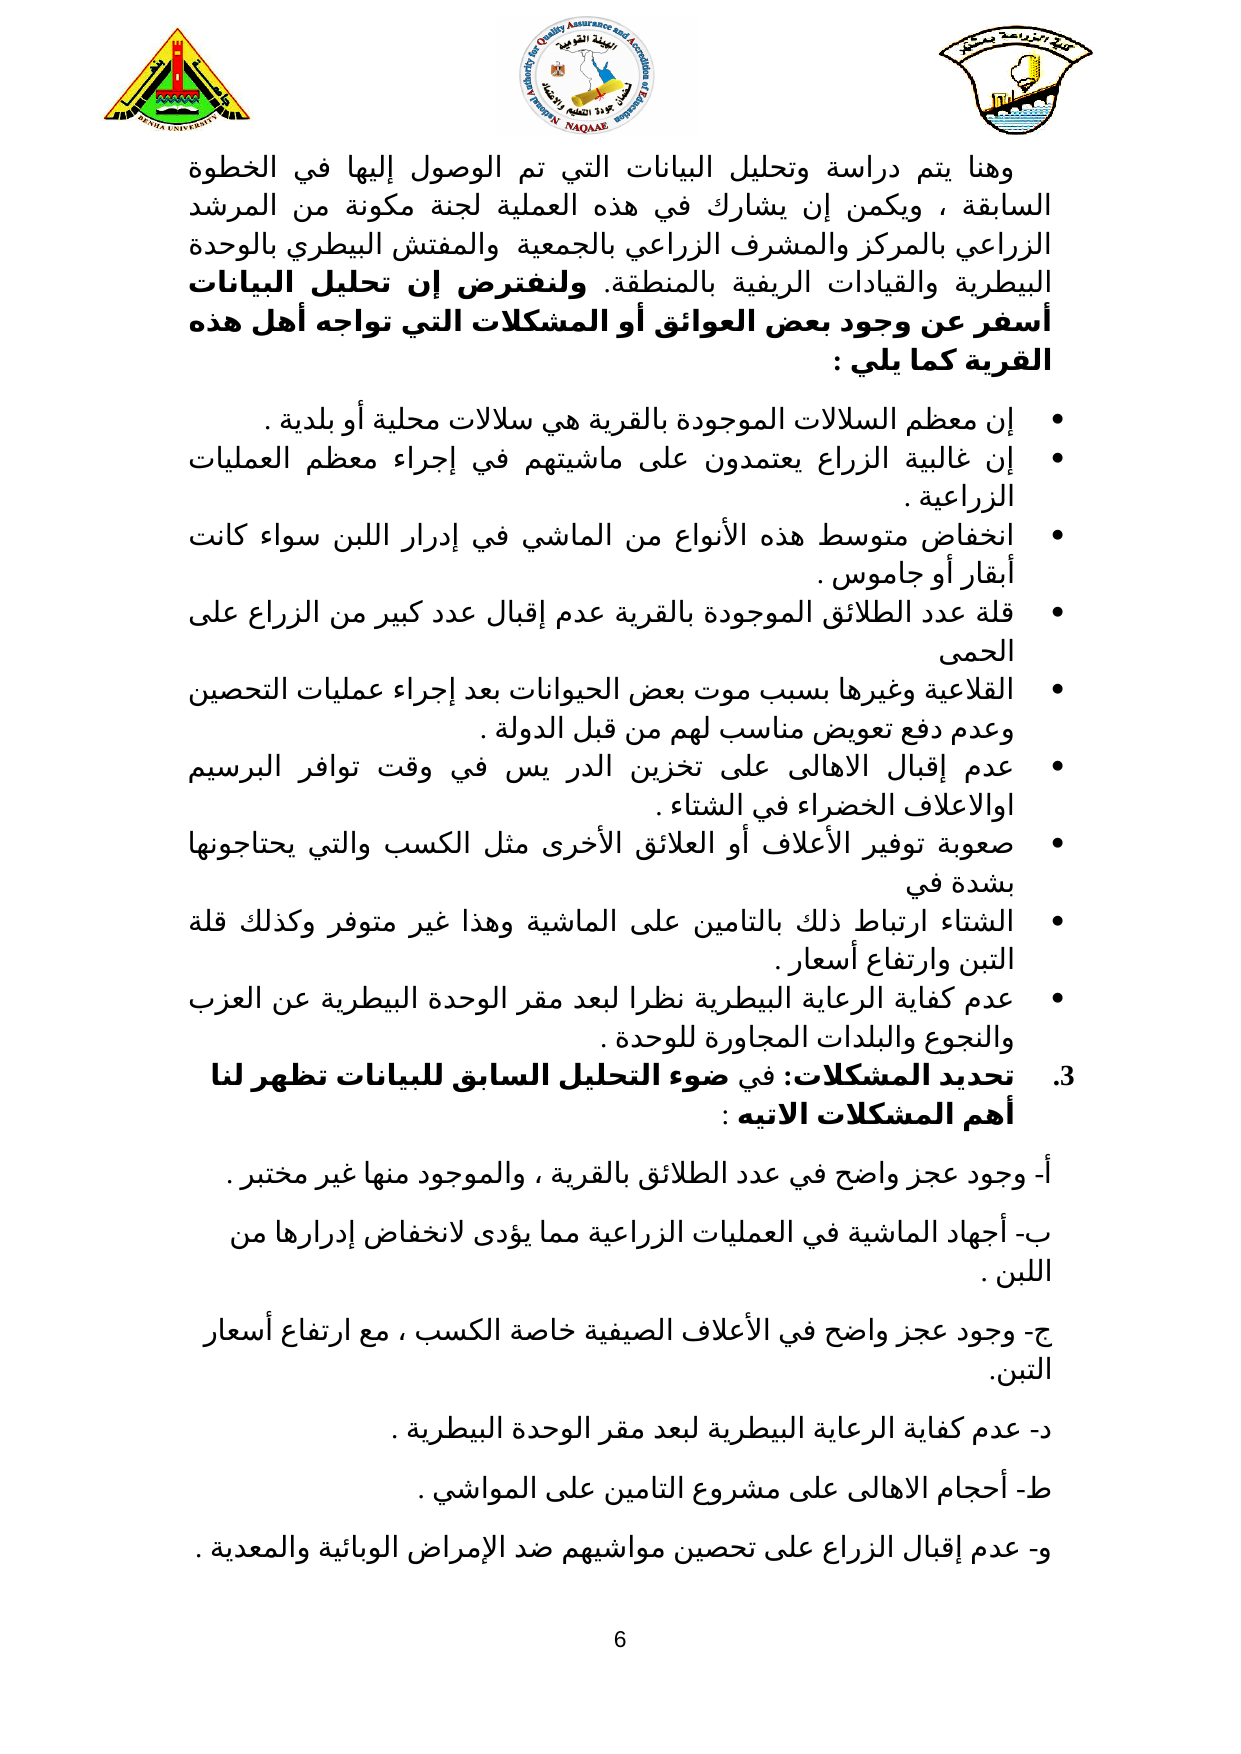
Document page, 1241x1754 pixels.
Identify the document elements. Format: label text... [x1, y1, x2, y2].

text وهنا يتم دراسة وتحليل البيانات التي تم الوصول إليها في الخطوة السابقة ، ويكمن إن يشارك في هذه العملية لجنة مكونة من المرشد الزراعي بالمركز والمشرف الزراعي بالجمعية والمفتش البيطري بالوحدة البيطرية والقيادات الريفية بالمنطقة. ولنفترض إن تحليل البيانات أسفر عن وجود بعض العوائق أو المشكلات التي تواجه أهل هذه القرية كما يلي : [187, 150, 1053, 376]
text ج- وجود عجز واضح في الأعلاف الصيفية خاصة الكسب ، مع ارتفاع أسعار التبن. [187, 1313, 1053, 1386]
list القلاعية وغيرها بسبب موت بعض الحيوانات بعد إجراء عمليات التحصين وعدم دفع تعويض مناسب لهم من قبل الدولة . [187, 672, 1053, 744]
text ط- أحجام الاهالى على مشروع التامين على المواشي . [187, 1471, 1053, 1504]
list إن غالبية الزراع يعتمدون على ماشيتهم في إجراء معظم العمليات الزراعية . [187, 441, 1053, 513]
list قلة عدد الطلائق الموجودة بالقرية عدم إقبال عدد كبير من الزراع على الحمى [187, 595, 1053, 667]
list عدم كفاية الرعاية البيطرية نظرا لبعد مقر الوحدة البيطرية عن العزب والنجوع والبلدات المجاورة للوحدة . [187, 981, 1053, 1053]
list إن معظم السلالات الموجودة بالقرية هي سلالات محلية أو بلدية . [187, 402, 1053, 436]
picture [494, 15, 698, 135]
text و- عدم إقبال الزراع على تحصين مواشيهم ضد الإمراض الوبائية والمعدية . [187, 1530, 1053, 1564]
list الشتاء ارتباط ذلك بالتامين على الماشية وهذا غير متوفر وكذلك قلة التبن وارتفاع أسعار . [187, 904, 1053, 976]
text د- عدم كفاية الرعاية البيطرية لبعد مقر الوحدة البيطرية . [187, 1411, 1053, 1445]
list عدم إقبال الاهالى على تخزين الدر يس في وقت توافر البرسيم اوالاعلاف الخضراء في الشتاء . [187, 749, 1053, 822]
list انخفاض متوسط هذه الأنواع من الماشي في إدرار اللبن سواء كانت أبقار أو جاموس . [187, 518, 1053, 590]
text أ- وجود عجز واضح في عدد الطلائق بالقرية ، والموجود منها غير مختبر . [187, 1156, 1053, 1190]
text ب- أجهاد الماشية في العمليات الزراعية مما يؤدى لانخفاض إدرارها من اللبن . [187, 1216, 1053, 1288]
list تحديد المشكلات: في ضوء التحليل السابق للبيانات تظهر لنا أهم المشكلات الاتيه : [187, 1058, 1053, 1130]
list صعوبة توفير الأعلاف أو العلائق الأخرى مثل الكسب والتي يحتاجونها بشدة في [187, 827, 1053, 899]
